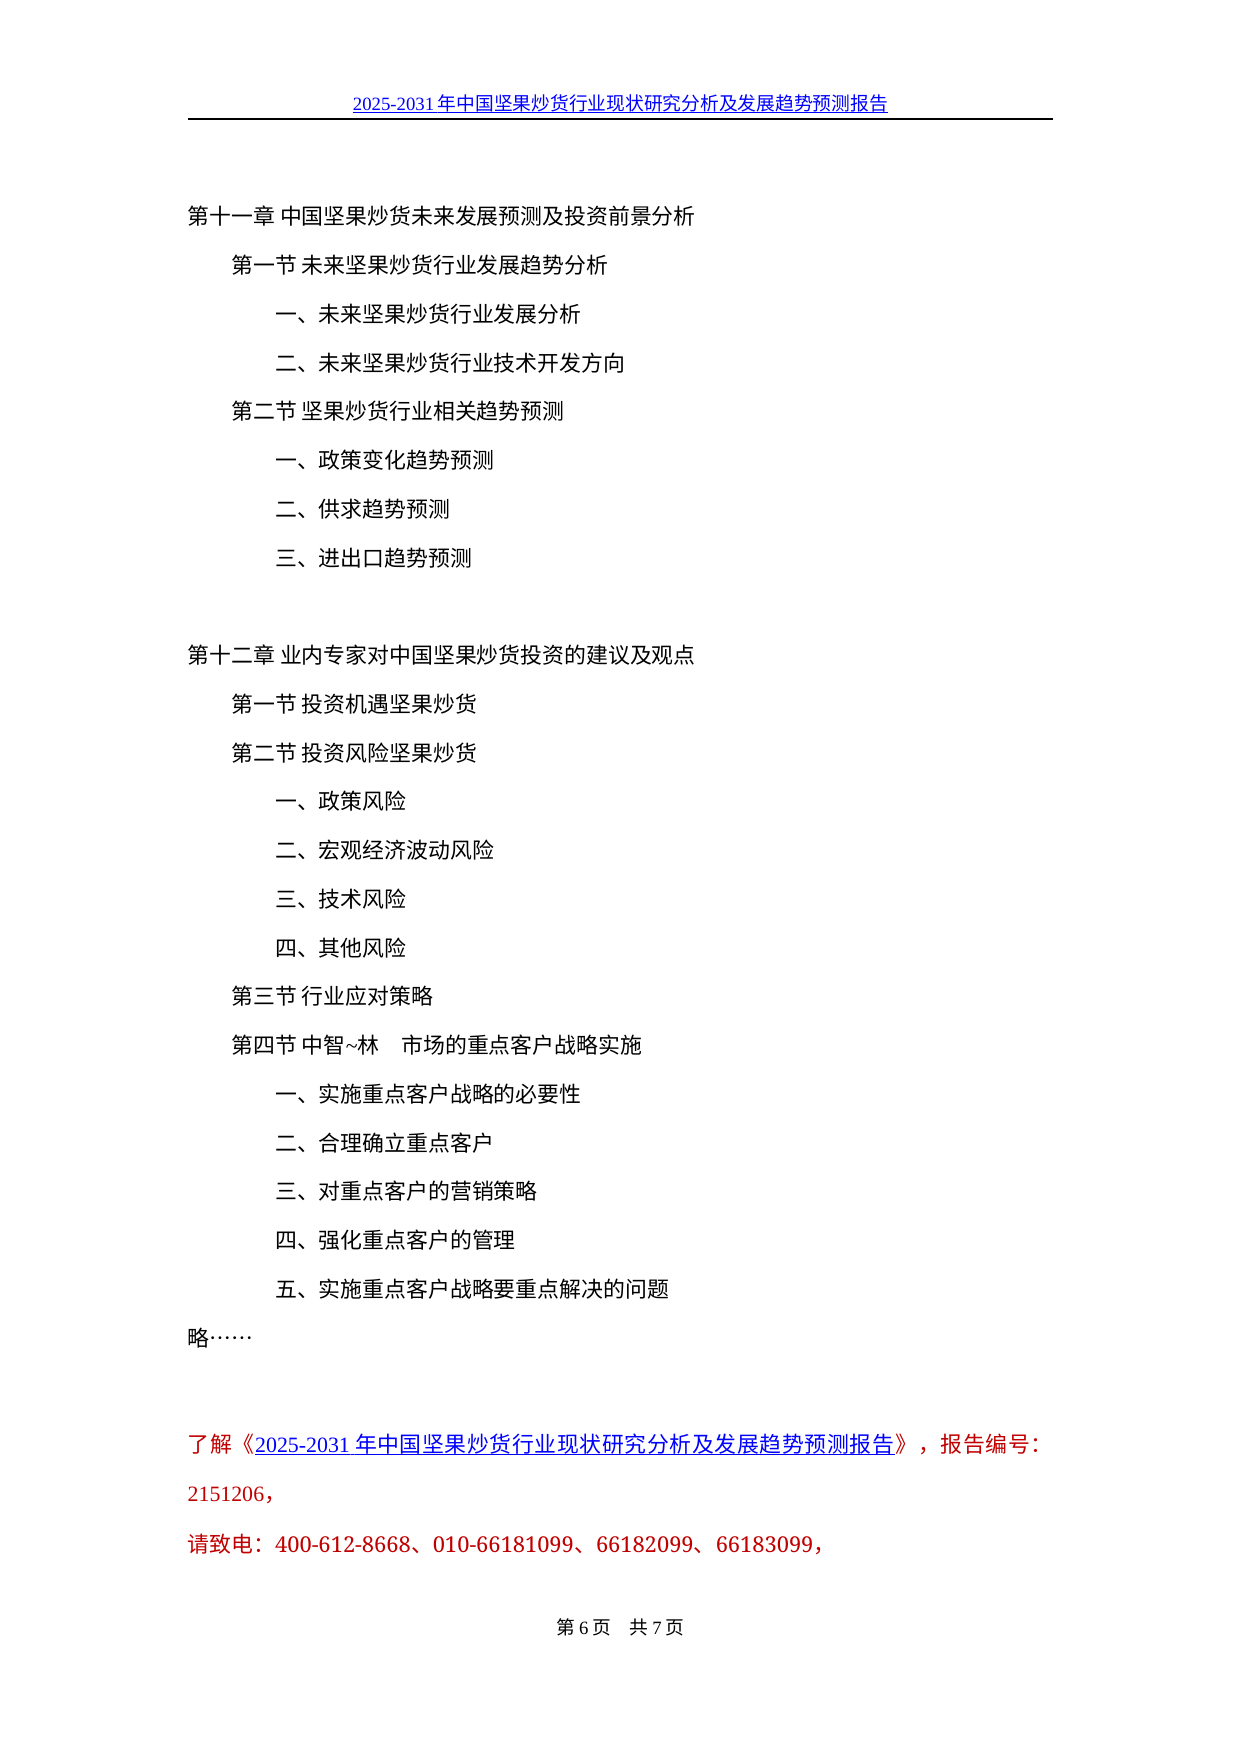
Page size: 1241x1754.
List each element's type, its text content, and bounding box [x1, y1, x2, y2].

text 了解《2025-2031年中国坚果炒货行业现状研究分析及发展趋势预测报告》，报告编号：2151206， [187, 1427, 1053, 1508]
text 请致电：400-612-8668、010-66181099、66182099、66183099， [187, 1527, 1053, 1559]
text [187, 150, 1053, 1353]
